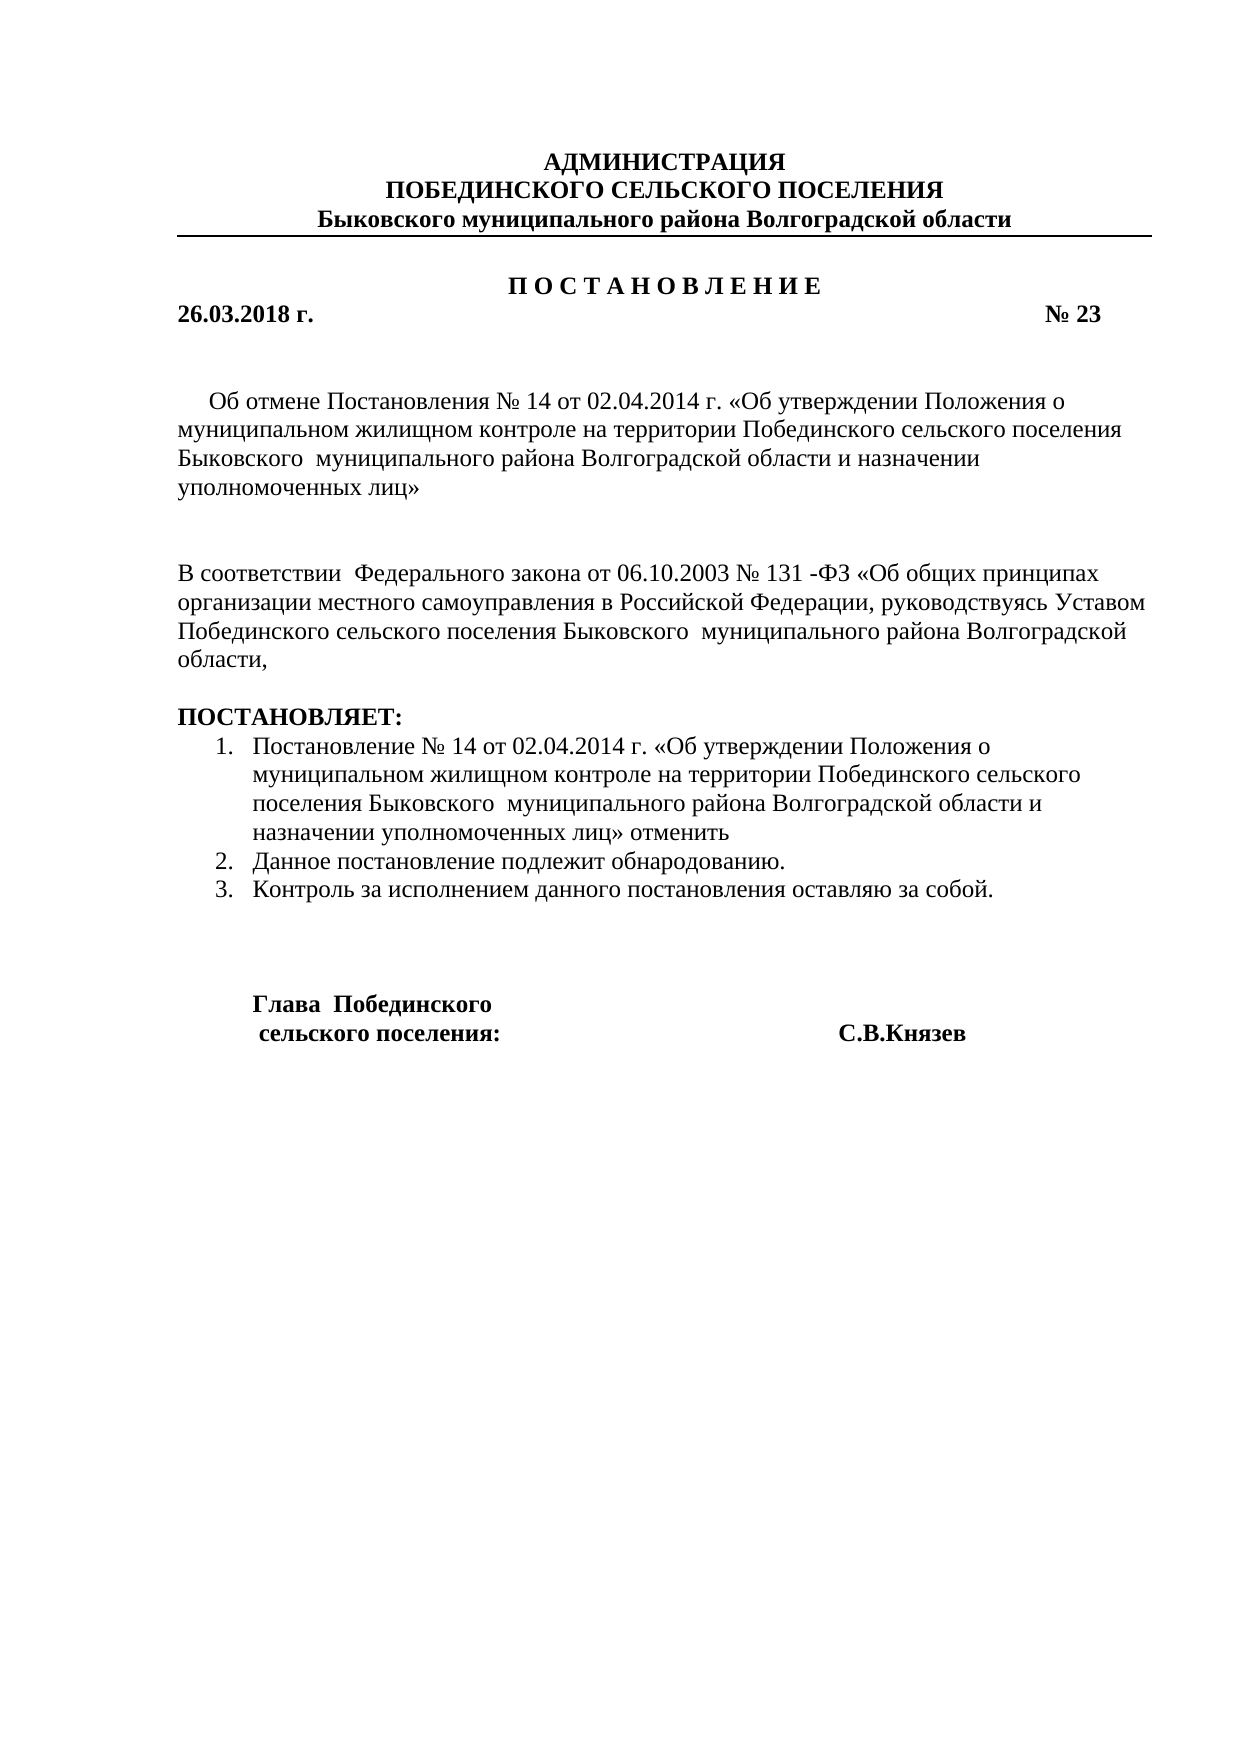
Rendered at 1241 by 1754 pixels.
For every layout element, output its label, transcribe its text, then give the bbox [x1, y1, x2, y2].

text Быковского муниципального района Волгоградской области [177, 204, 1152, 235]
text АДМИНИСТРАЦИЯ [177, 147, 1152, 176]
text 26.03.2018 г. № 23 [177, 299, 1152, 328]
list Контроль за исполнением данного постановления оставляю за собой. [215, 874, 1152, 903]
text Глава Побединского [177, 989, 1152, 1018]
text В соответствии Федерального закона от № 131 -ФЗ «Об общих принципах организации местного самоуправления в Российской Федерации, руководствуясь Уставом Побединского сельского поселения Быковского муниципального района Волгоградской области, [177, 558, 1152, 673]
text Об отмене Постановления № 14 от 02.04.2014 г. «Об утверждении Положения о муниципальном жилищном контроле на территории Побединского сельского поселения Быковского муниципального района Волгоградской области и назначении уполномоченных лиц» [177, 386, 1152, 501]
list Постановление № 14 от 02.04.2014 г. «Об утверждении Положения о муниципальном жилищном контроле на территории Побединского сельского поселения Быковского муниципального района Волгоградской области и назначении уполномоченных лиц» отменить [215, 731, 1152, 846]
text П О С Т А Н О В Л Е Н И Е [177, 271, 1152, 299]
text сельского поселения: С.В.Князев [177, 1018, 1152, 1047]
text ПОСТАНОВЛЯЕТ: [177, 702, 1152, 731]
text ПОБЕДИНСКОГО СЕЛЬСКОГО ПОСЕЛЕНИЯ [177, 176, 1152, 204]
list Данное постановление подлежит обнародованию. [215, 846, 1152, 874]
